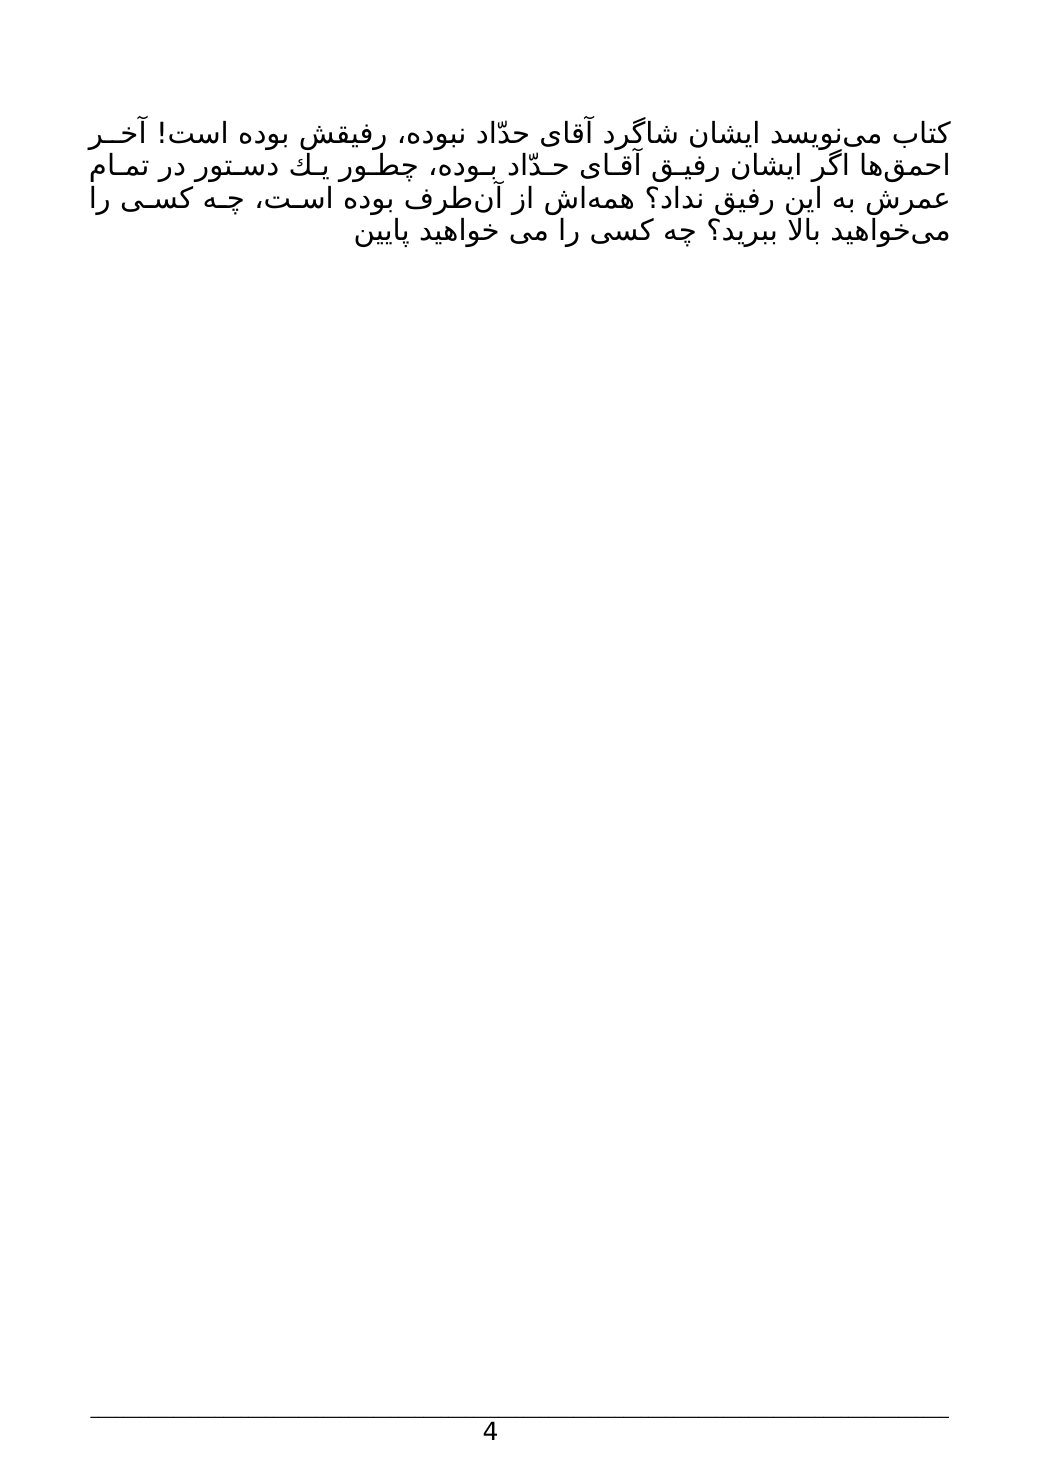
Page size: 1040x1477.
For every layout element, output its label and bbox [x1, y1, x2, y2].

text [89, 118, 951, 247]
